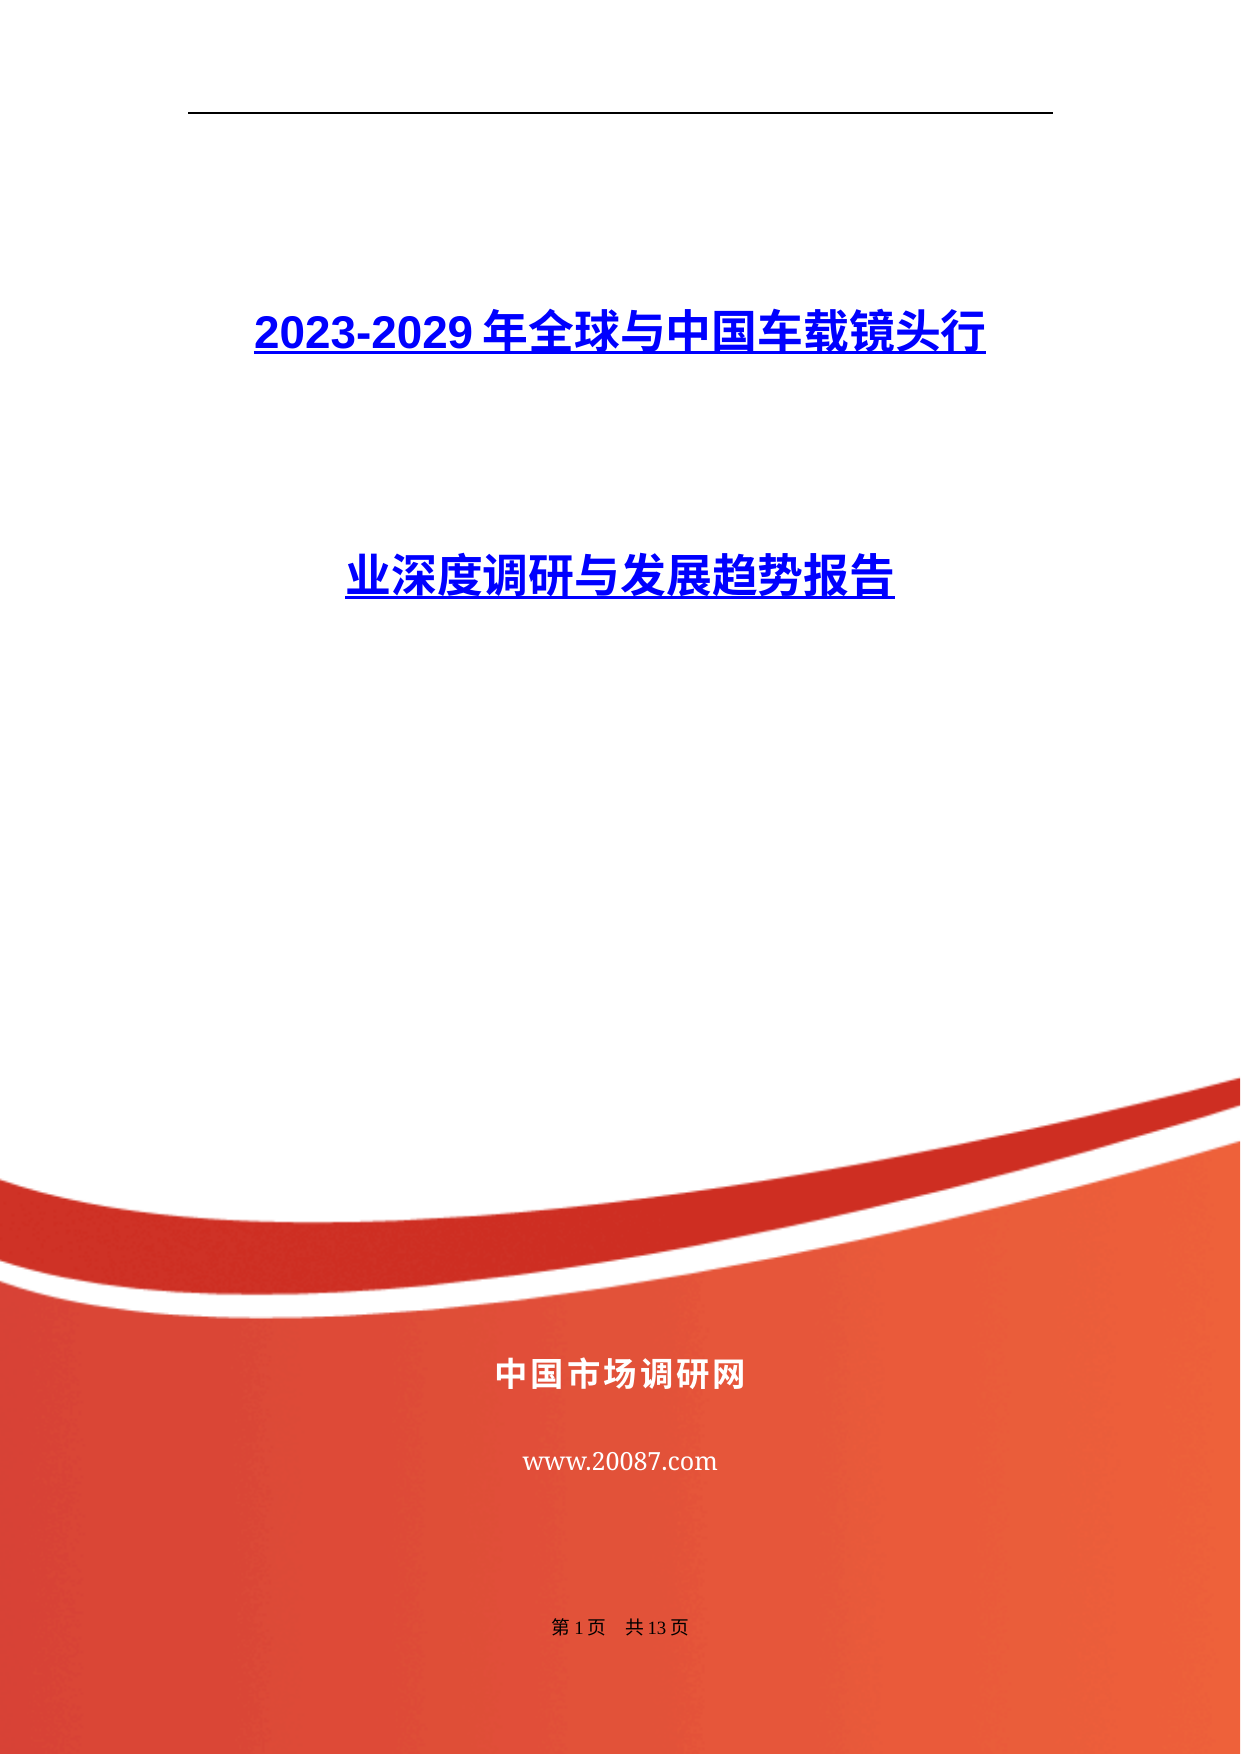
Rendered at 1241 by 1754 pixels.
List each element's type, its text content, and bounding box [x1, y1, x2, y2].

table_header 2023-2029年全球与中国车载镜头行业深度调研与发展趋势报告 [188, 207, 1053, 773]
subtitle 中国市场调研网 [187, 1339, 1053, 1404]
text www.20087.com [187, 1428, 1053, 1493]
picture [0, 1006, 1241, 1754]
